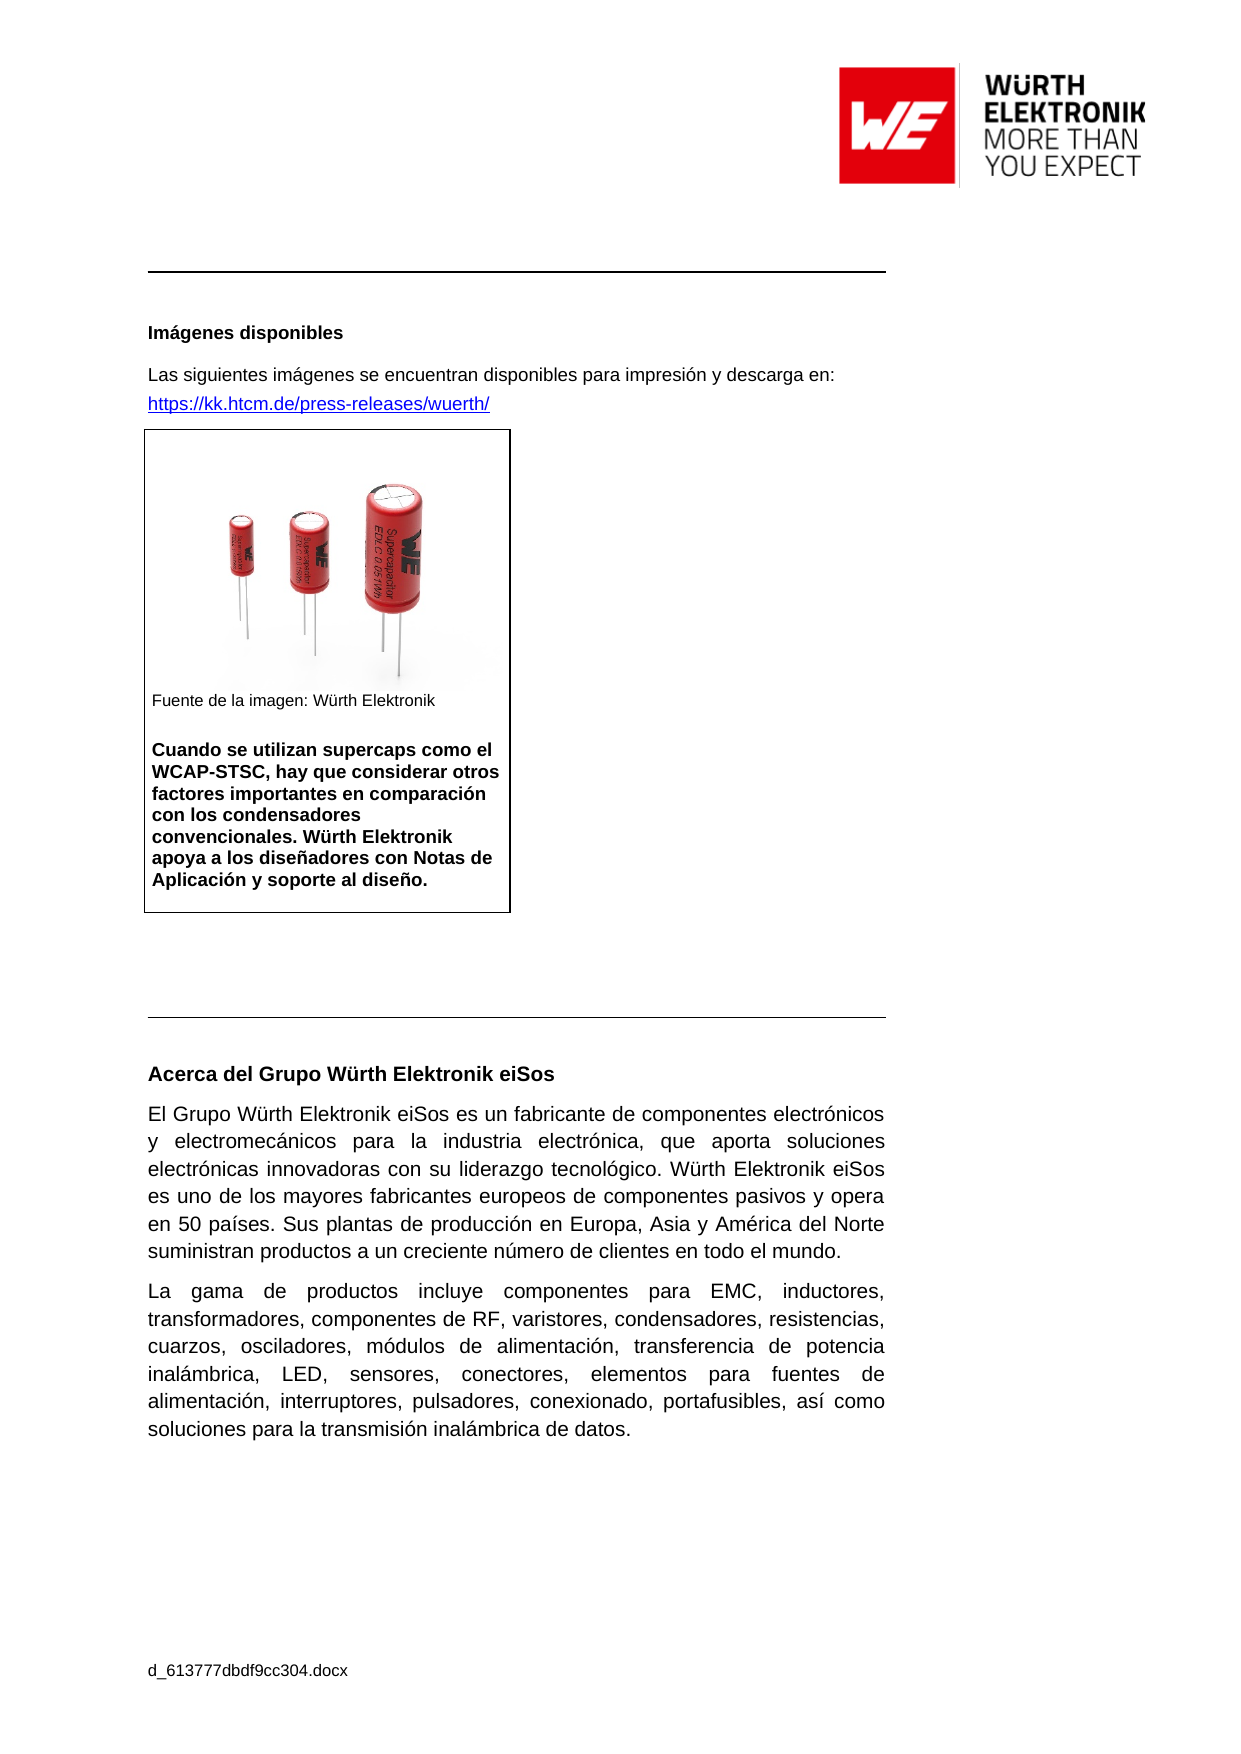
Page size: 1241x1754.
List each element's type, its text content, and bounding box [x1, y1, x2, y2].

text Imágenes disponibles [148, 316, 886, 345]
text Las siguientes imágenes se encuentran disponibles para impresión y descarga en: https://kk.htcm.de/press-releases/wuerth/ [148, 358, 886, 416]
text El Grupo Würth Elektronik eiSos es un fabricante de componentes electrónicos y electromecánicos para la industria electrónica, que aporta soluciones electrónicas innovadoras con su liderazgo tecnológico. Würth Elektronik eiSos es uno de los mayores fabricantes europeos de componentes pasivos y opera en 50 países. Sus plantas de producción en Europa, Asia y América del Norte suministran productos a un creciente número de clientes en todo el mundo. [148, 1102, 886, 1263]
text Acerca del Grupo Würth Elektronik eiSos [148, 1062, 886, 1086]
text La gama de productos incluye componentes para EMC, inductores, transformadores, componentes de RF, varistores, condensadores, resistencias, cuarzos, osciladores, módulos de alimentación, transferencia de potencia inalámbrica, LED, sensores, conectores, elementos para fuentes de alimentación, interruptores, pulsadores, conexionado, portafusibles, así como soluciones para la transmisión inalámbrica de datos. [148, 1279, 886, 1441]
table_header Fuente de la imagen: Würth Elektronik Cuando se utilizan supercaps como el WCAP-STSC, hay que considerar otros factores importantes en comparación con los condensadores convencionales. Würth Elektronik apoya a los diseñadores con Notas de Aplicación y soporte al diseño. [145, 430, 509, 912]
picture [151, 453, 503, 691]
picture [835, 63, 1146, 188]
